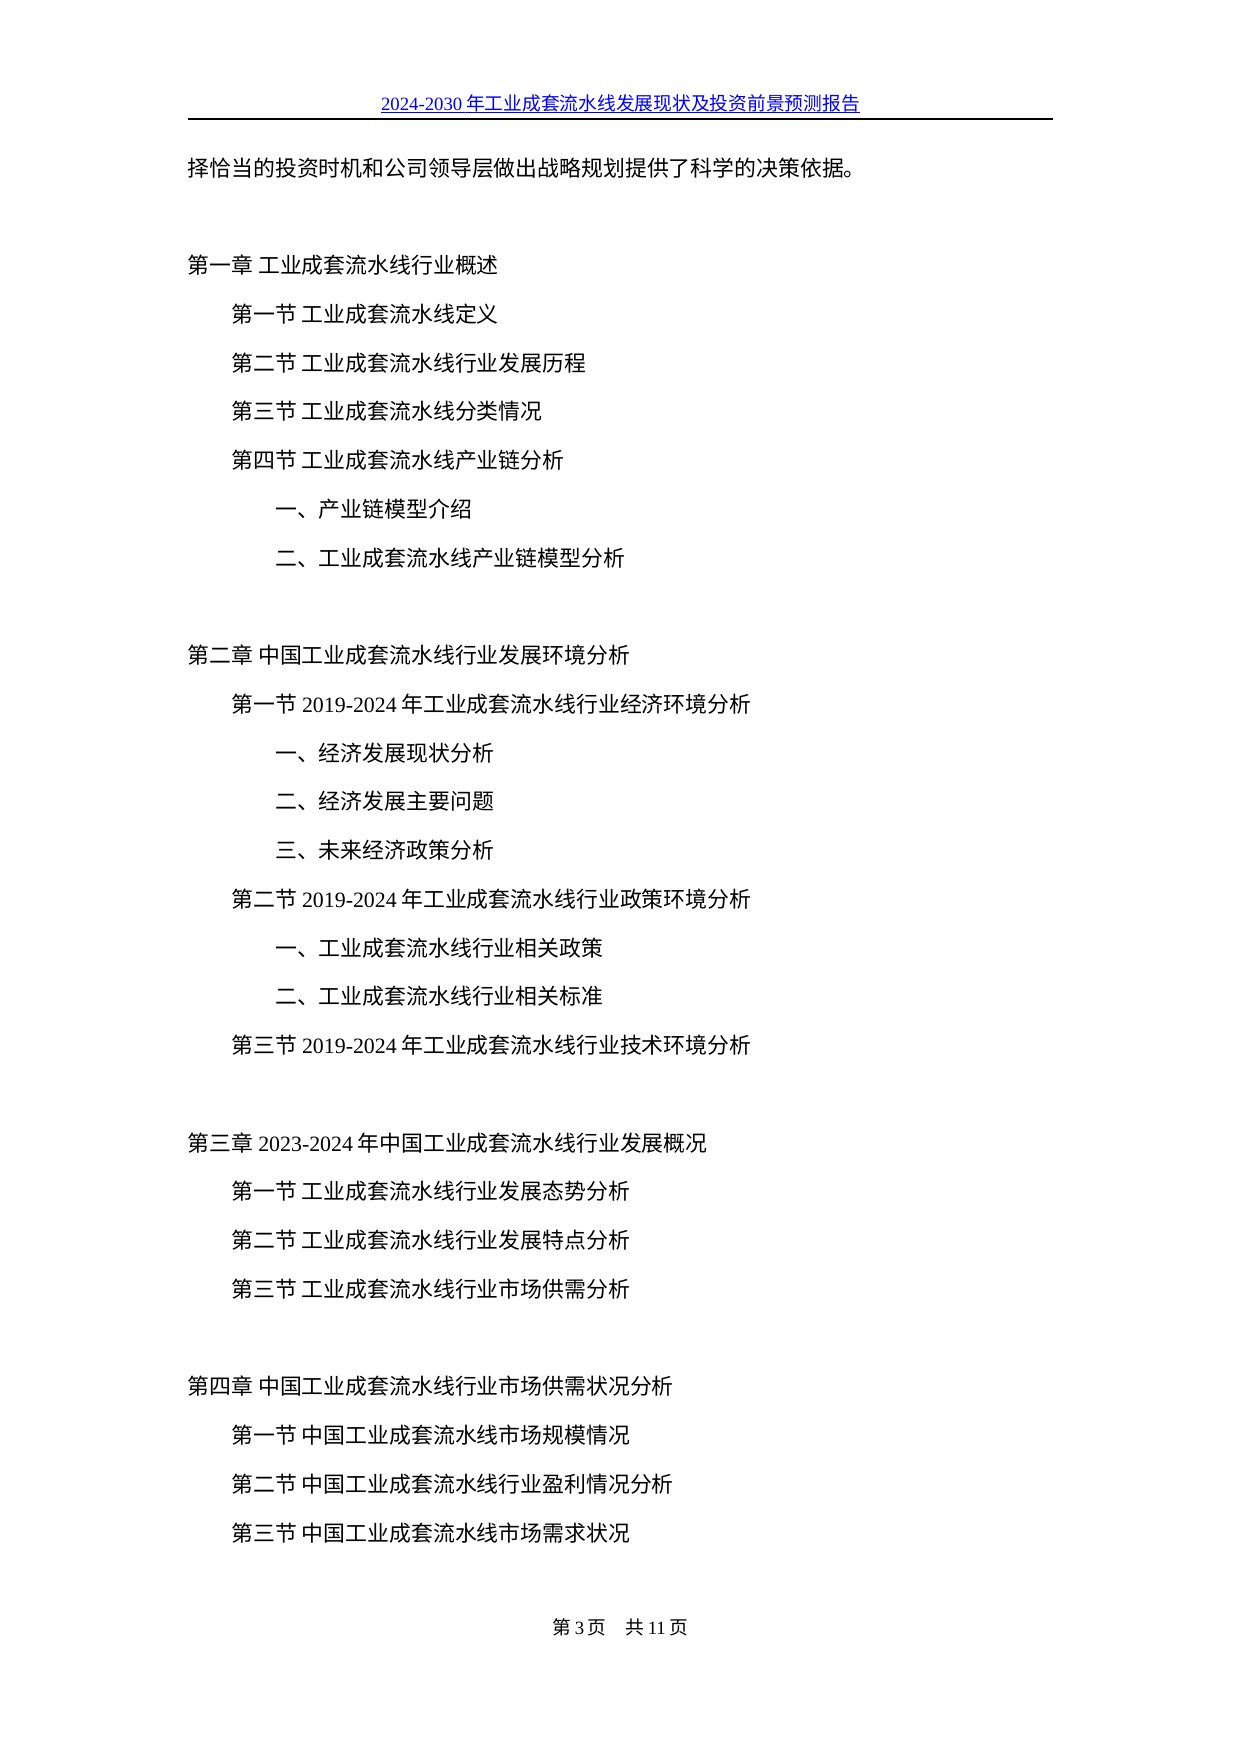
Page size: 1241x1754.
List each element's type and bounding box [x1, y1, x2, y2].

text [187, 150, 1053, 1548]
